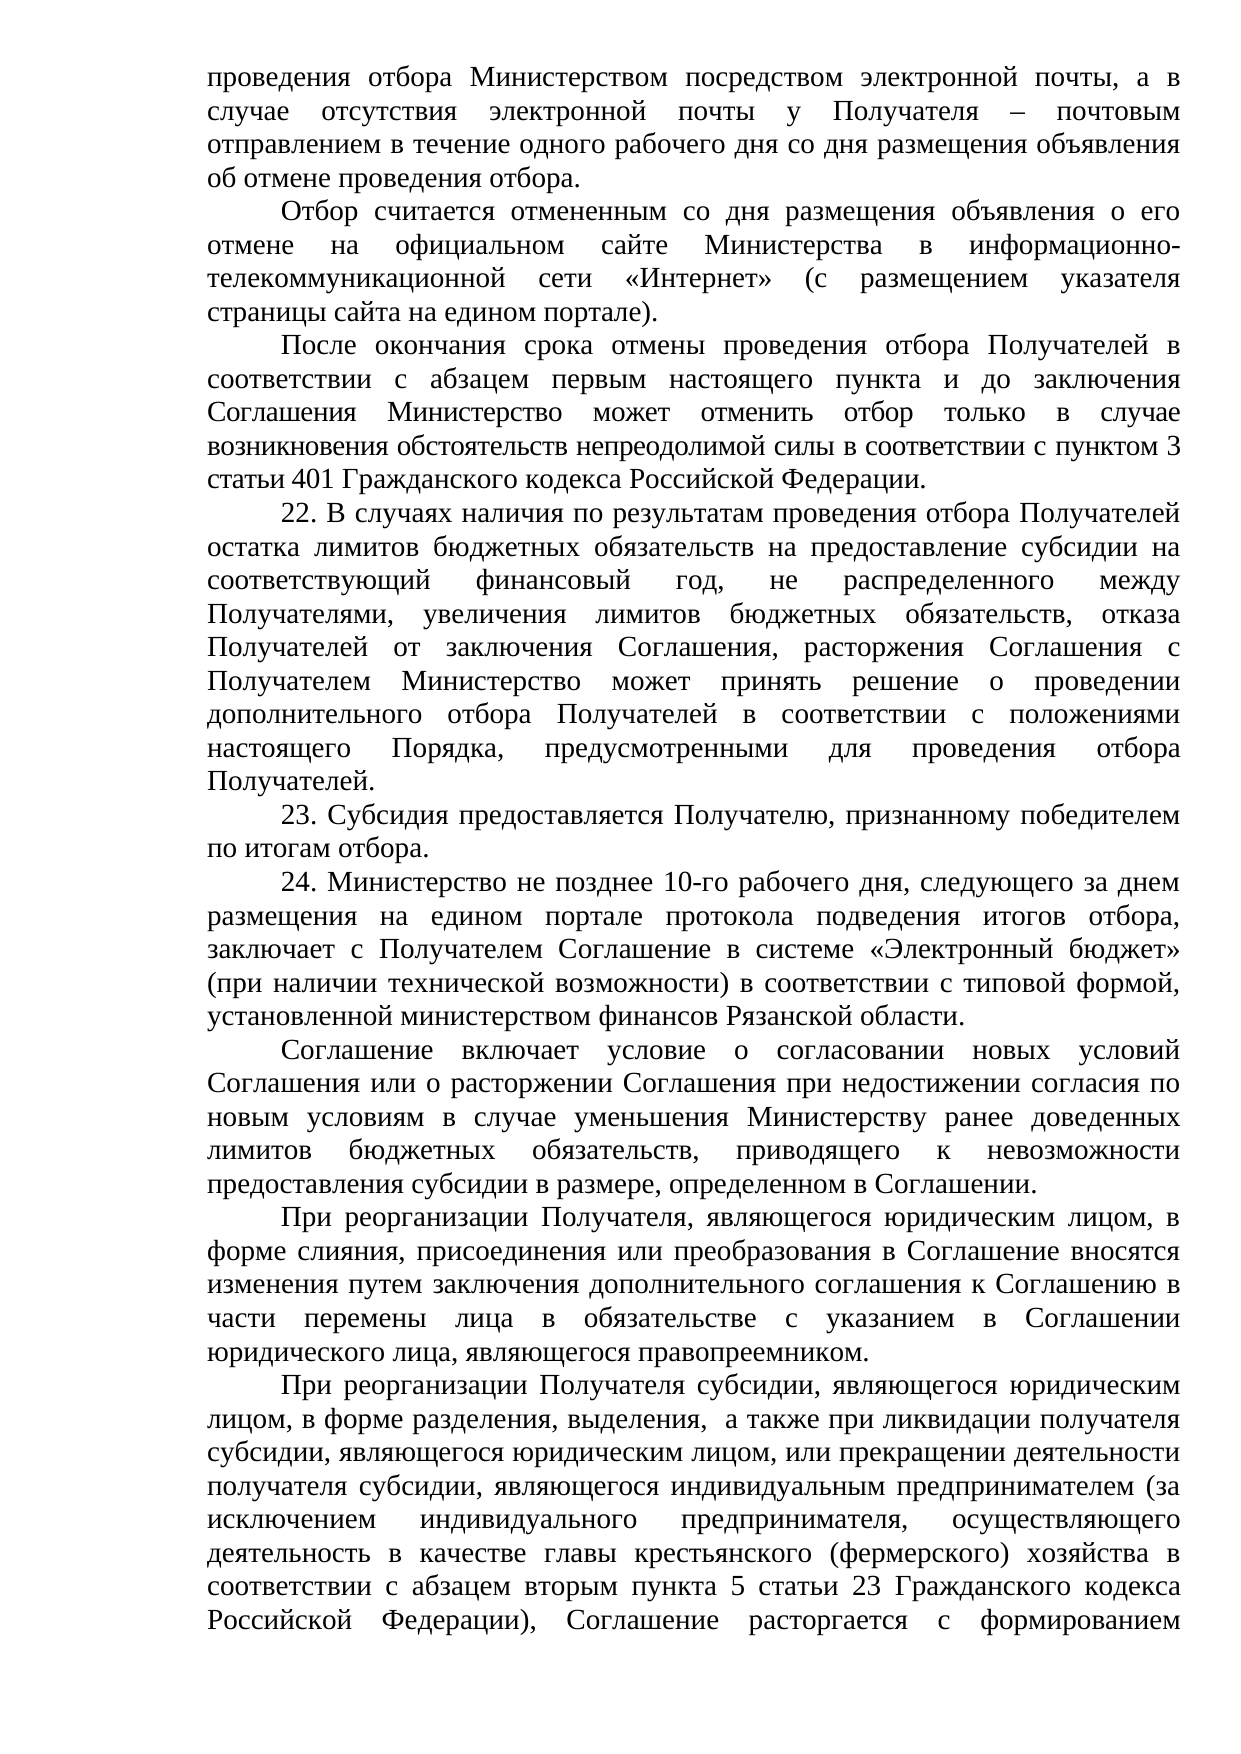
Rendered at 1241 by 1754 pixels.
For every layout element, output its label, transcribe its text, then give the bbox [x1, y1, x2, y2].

text Отбор считается отмененным со дня размещения объявления о его отмене на официальном сайте Министерства в информационно-телекоммуникационной сети «Интернет» (с размещением указателя страницы сайта на едином портале). [207, 193, 1181, 327]
text После окончания срока отмены проведения отбора Получателей в соответствии с абзацем первым настоящего пункта и до заключения Соглашения Министерство может отменить отбор только в случае возникновения обстоятельств непреодолимой силы в соответствии с пунктом 3 статьи 401 Гражданского кодекса Российской Федерации. [207, 327, 1181, 495]
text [207, 59, 1181, 193]
text 24. Министерство не позднее 10-го рабочего дня, следующего за днем размещения на едином портале протокола подведения итогов отбора, заключает с Получателем Соглашение в системе «Электронный бюджет» (при наличии технической возможности) в соответствии с типовой формой, установленной министерством финансов Рязанской области. [207, 864, 1181, 1032]
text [207, 1367, 1181, 1636]
text При реорганизации Получателя, являющегося юридическим лицом, в форме слияния, присоединения или преобразования в Соглашение вносятся изменения путем заключения дополнительного соглашения к Соглашению в части перемены лица в обязательстве с указанием в Соглашении юридического лица, являющегося правопреемником. [207, 1199, 1181, 1367]
text Соглашение включает условие о согласовании новых условий Соглашения или о расторжении Соглашения при недостижении согласия по новым условиям в случае уменьшения Министерству ранее доведенных лимитов бюджетных обязательств, приводящего к невозможности предоставления субсидии в размере, определенном в Соглашении. [207, 1032, 1181, 1199]
text 23. Субсидия предоставляется Получателю, признанному победителем по итогам отбора. [207, 797, 1181, 864]
text 22. В случаях наличия по результатам проведения отбора Получателей остатка лимитов бюджетных обязательств на предоставление субсидии на соответствующий финансовый год, не распределенного между Получателями, увеличения лимитов бюджетных обязательств, отказа Получателей от заключения Соглашения, расторжения Соглашения с Получателем Министерство может принять решение о проведении дополнительного отбора Получателей в соответствии с положениями настоящего Порядка, предусмотренными для проведения отбора Получателей. [207, 495, 1181, 797]
